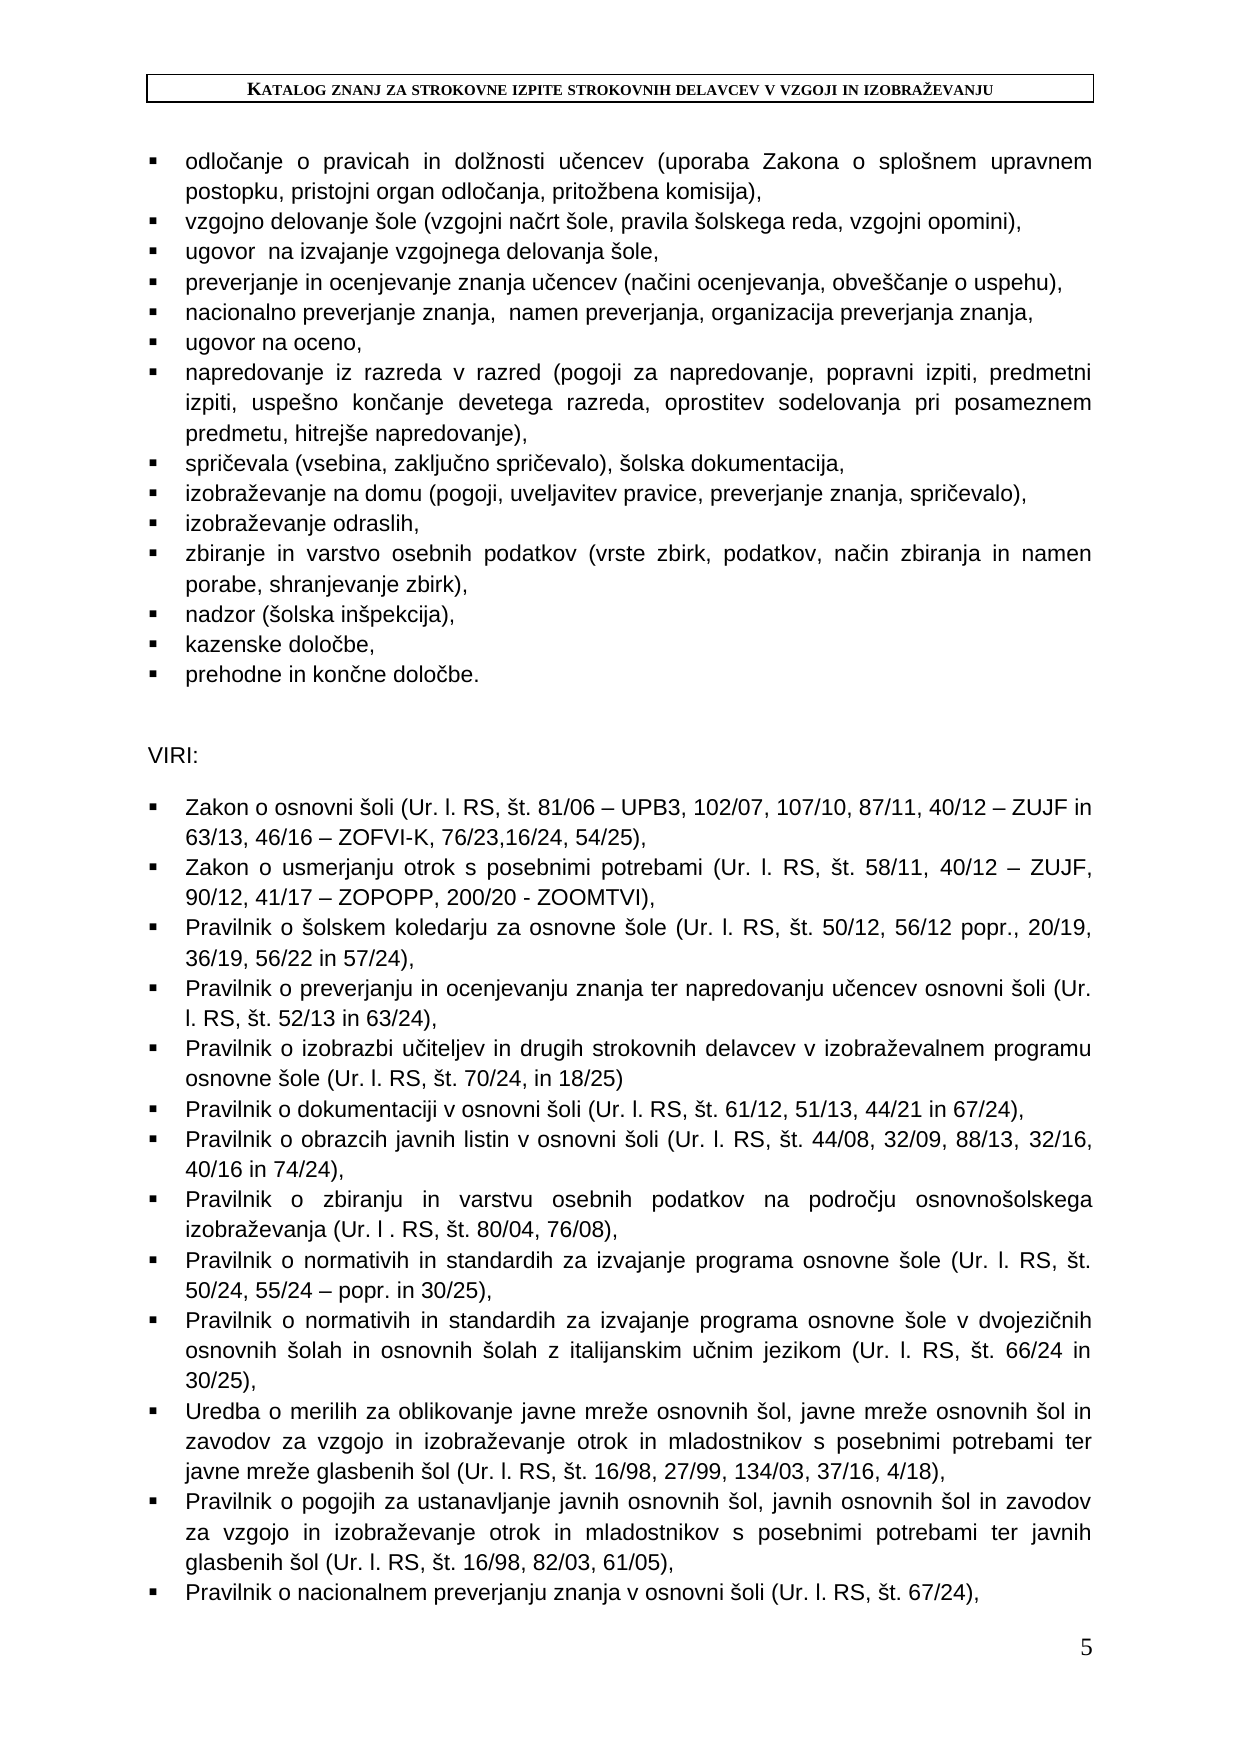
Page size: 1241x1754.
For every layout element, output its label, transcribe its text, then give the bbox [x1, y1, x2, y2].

list kazenske določbe, [148, 631, 1093, 657]
list napredovanje iz razreda v razred (pogoji za napredovanje, popravni izpiti, predmetni izpiti, uspešno končanje devetega razreda, oprostitev sodelovanja pri posameznem predmetu, hitrejše napredovanje), [148, 359, 1093, 446]
list izobraževanje na domu (pogoji, uveljavitev pravice, preverjanje znanja, spričevalo), [148, 480, 1093, 506]
list Pravilnik o nacionalnem preverjanju znanja v osnovni šoli (Ur. l. RS, št. 67/24), [148, 1579, 1093, 1605]
list Zakon o usmerjanju otrok s posebnimi potrebami (Ur. l. RS, št. 58/11, 40/12 – ZUJF, 90/12, 41/17 – ZOPOPP, 200/20 - ZOOMTVI), [148, 854, 1093, 910]
list nacionalno preverjanje znanja, namen preverjanja, organizacija preverjanja znanja, [148, 299, 1093, 325]
list Pravilnik o izobrazbi učiteljev in drugih strokovnih delavcev v izobraževalnem programu osnovne šole (Ur. l. RS, št. 70/24, in 18/25) [148, 1035, 1093, 1092]
list Pravilnik o zbiranju in varstvu osebnih podatkov na področju osnovnošolskega izobraževanja (Ur. l . RS, št. 80/04, 76/08), [148, 1186, 1093, 1243]
list zbiranje in varstvo osebnih podatkov (vrste zbirk, podatkov, način zbiranja in namen porabe, shranjevanje zbirk), [148, 540, 1093, 597]
list Pravilnik o pogojih za ustanavljanje javnih osnovnih šol, javnih osnovnih šol in zavodov za vzgojo in izobraževanje otrok in mladostnikov s posebnimi potrebami ter javnih glasbenih šol (Ur. l. RS, št. 16/98, 82/03, 61/05), [148, 1488, 1093, 1575]
list odločanje o pravicah in dolžnosti učencev (uporaba Zakona o splošnem upravnem postopku, pristojni organ odločanja, pritožbena komisija), [148, 148, 1093, 204]
list Pravilnik o preverjanju in ocenjevanju znanja ter napredovanju učencev osnovni šoli (Ur. l. RS, št. 52/13 in 63/24), [148, 975, 1093, 1031]
list Pravilnik o dokumentaciji v osnovni šoli (Ur. l. RS, št. 61/12, 51/13, 44/21 in 67/24), [148, 1096, 1093, 1122]
list izobraževanje odraslih, [148, 510, 1093, 536]
list Zakon o osnovni šoli (Ur. l. RS, št. 81/06 – UPB3, 102/07, 107/10, 87/11, 40/12 – ZUJF in 63/13, 46/16 – ZOFVI-K, 76/23,16/24, 54/25), [148, 793, 1093, 850]
list Uredba o merilih za oblikovanje javne mreže osnovnih šol, javne mreže osnovnih šol in zavodov za vzgojo in izobraževanje otrok in mladostnikov s posebnimi potrebami ter javne mreže glasbenih šol (Ur. l. RS, št. 16/98, 27/99, 134/03, 37/16, 4/18), [148, 1398, 1093, 1484]
list prehodne in končne določbe. [148, 661, 1093, 687]
list spričevala (vsebina, zaključno spričevalo), šolska dokumentacija, [148, 450, 1093, 476]
list Pravilnik o normativih in standardih za izvajanje programa osnovne šole v dvojezičnih osnovnih šolah in osnovnih šolah z italijanskim učnim jezikom (Ur. l. RS, št. 66/24 in 30/25), [148, 1307, 1093, 1394]
list Pravilnik o normativih in standardih za izvajanje programa osnovne šole (Ur. l. RS, št. 50/24, 55/24 – popr. in 30/25), [148, 1247, 1093, 1303]
text VIRI: [148, 742, 1093, 769]
list Pravilnik o šolskem koledarju za osnovne šole (Ur. l. RS, št. 50/12, 56/12 popr., 20/19, 36/19, 56/22 in 57/24), [148, 914, 1093, 971]
list vzgojno delovanje šole (vzgojni načrt šole, pravila šolskega reda, vzgojni opomini), [148, 208, 1093, 234]
list ugovor na izvajanje vzgojnega delovanja šole, [148, 238, 1093, 264]
list ugovor na oceno, [148, 329, 1093, 355]
list preverjanje in ocenjevanje znanja učencev (načini ocenjevanja, obveščanje o uspehu), [148, 268, 1093, 295]
list Pravilnik o obrazcih javnih listin v osnovni šoli (Ur. l. RS, št. 44/08, 32/09, 88/13, 32/16, 40/16 in 74/24), [148, 1126, 1093, 1182]
list nadzor (šolska inšpekcija), [148, 601, 1093, 627]
